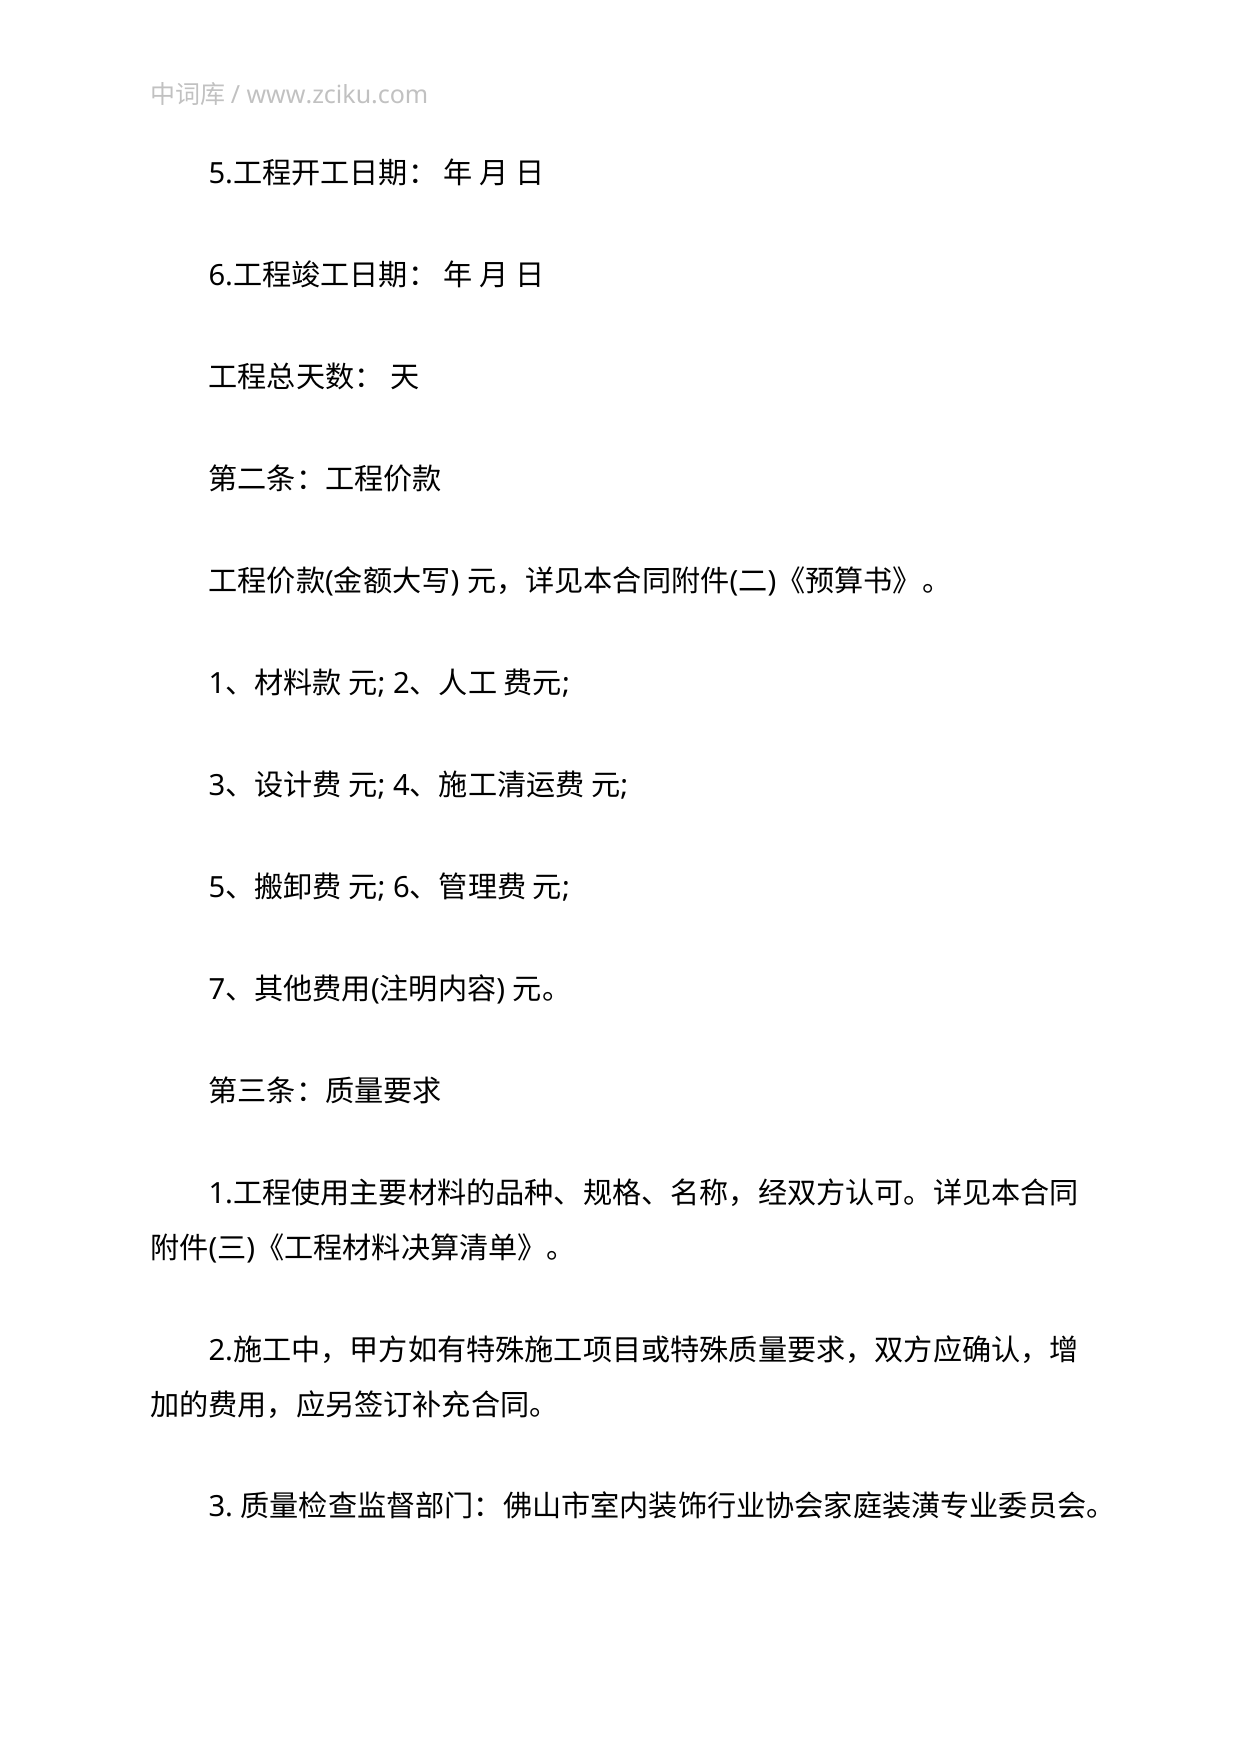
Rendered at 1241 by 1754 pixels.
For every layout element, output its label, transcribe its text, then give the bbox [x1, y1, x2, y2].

text 1.工程使用主要材料的品种、规格、名称，经双方认可。详见本合同附件(三)《工程材料决算清单》。 [150, 1169, 1090, 1267]
text 第二条：工程价款 [150, 456, 1090, 498]
text 工程价款(金额大写) 元，详见本合同附件(二)《预算书》。 [150, 557, 1090, 600]
text 6.工程竣工日期： 年 月 日 [150, 252, 1090, 294]
text 7、其他费用(注明内容) 元。 [150, 965, 1090, 1008]
text 工程总天数： 天 [150, 354, 1090, 396]
text 3、设计费 元; 4、施工清运费 元; [150, 761, 1090, 804]
text 1、材料款 元; 2、人工 费元; [150, 659, 1090, 702]
text 2.施工中，甲方如有特殊施工项目或特殊质量要求，双方应确认，增加的费用，应另签订补充合同。 [150, 1326, 1090, 1423]
text 5.工程开工日期： 年 月 日 [150, 150, 1090, 192]
text 第三条：质量要求 [150, 1067, 1090, 1110]
text 5、搬卸费 元; 6、管理费 元; [150, 863, 1090, 906]
text 3. 质量检查监督部门：佛山市室内装饰行业协会家庭装潢专业委员会。 [150, 1483, 1090, 1525]
